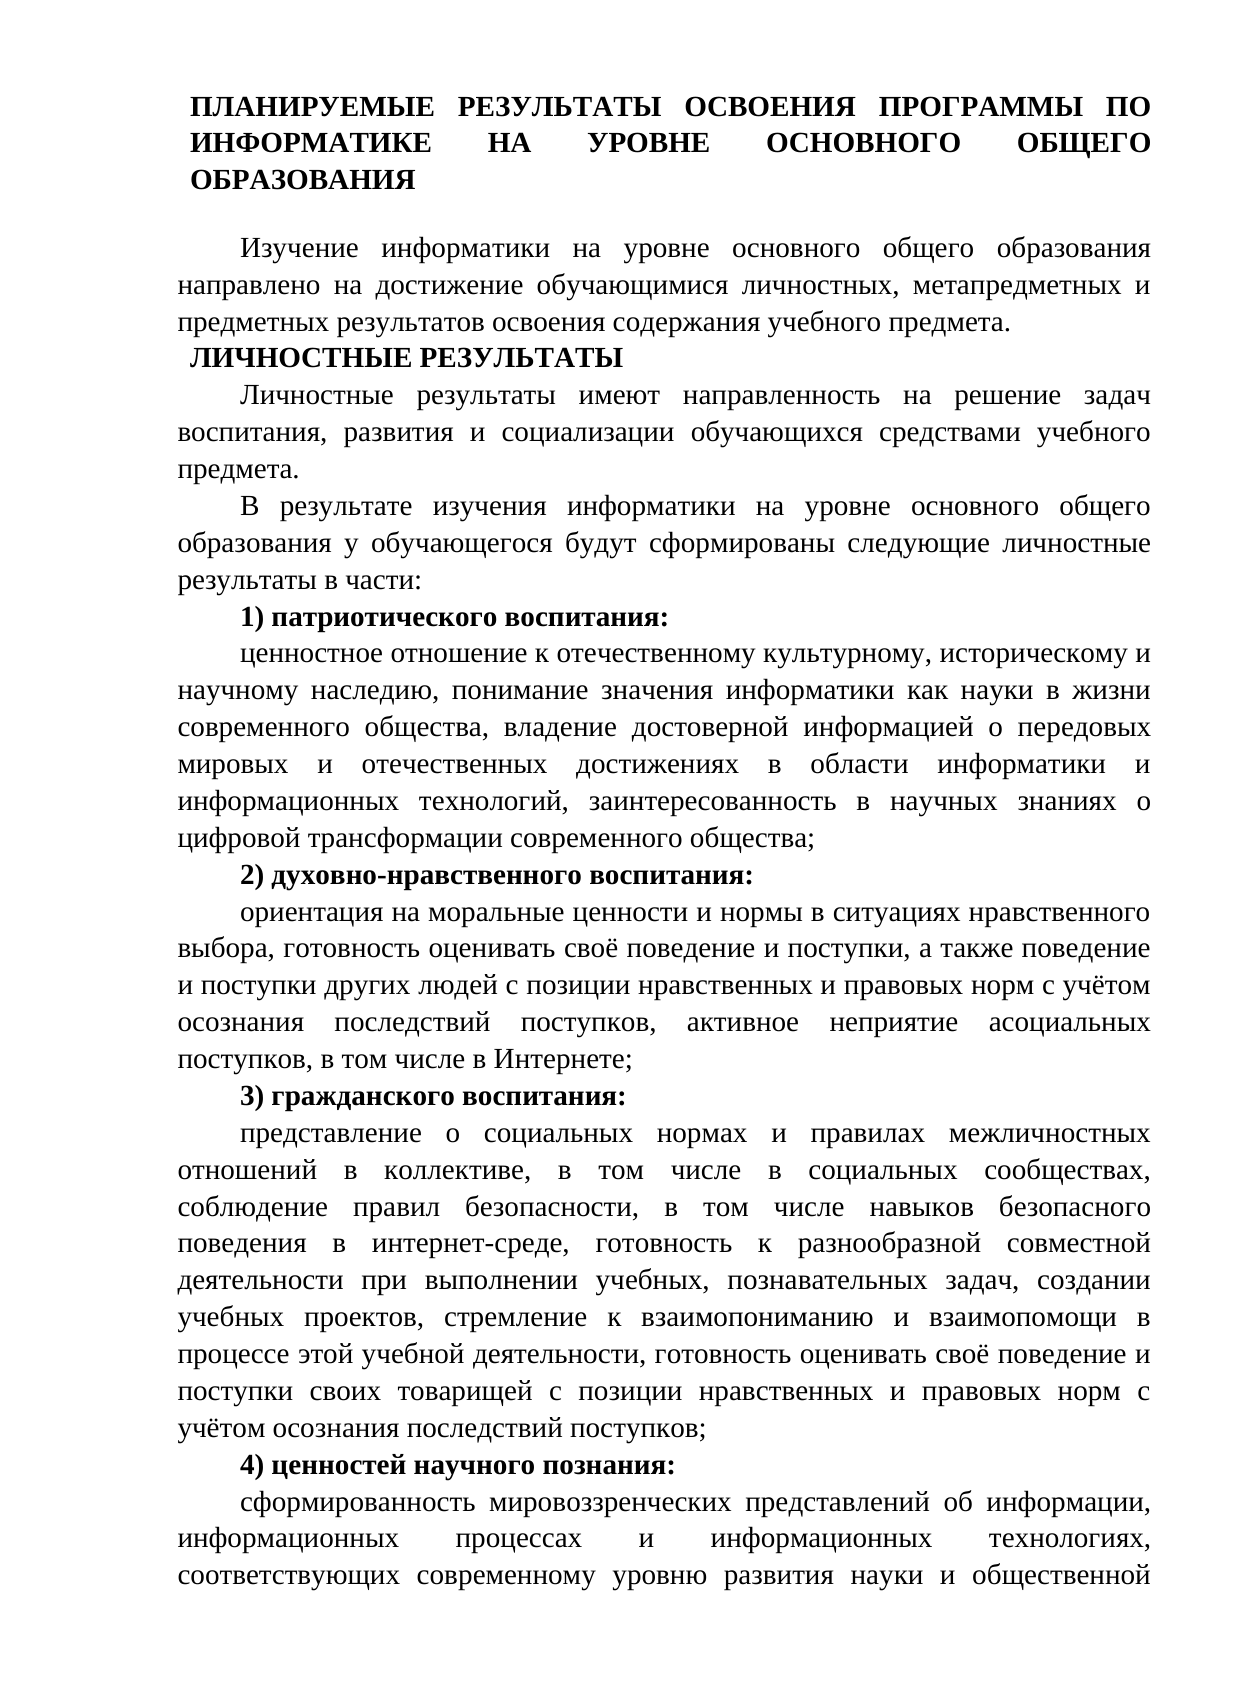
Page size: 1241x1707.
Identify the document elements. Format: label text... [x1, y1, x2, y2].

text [177, 1484, 1152, 1591]
text ЛИЧНОСТНЫЕ РЕЗУЛЬТАТЫ [190, 341, 1152, 374]
text представление о социальных нормах и правилах межличностных отношений в коллективе, в том числе в социальных сообществах, соблюдение правил безопасности, в том числе навыков безопасного поведения в интернет-среде, готовность к разнообразной совместной деятельности при выполнении учебных, познавательных задач, создании учебных проектов, стремление к взаимопониманию и взаимопомощи в процессе этой учебной деятельности, готовность оценивать своё поведение и поступки своих товарищей с позиции нравственных и правовых норм с учётом осознания последствий поступков; [177, 1115, 1152, 1443]
text 3) гражданского воспитания: [177, 1078, 1152, 1112]
text 4) ценностей научного познания: [177, 1447, 1152, 1480]
text ценностное отношение к отечественному культурному, историческому и научному наследию, понимание значения информатики как науки в жизни современного общества, владение достоверной информацией о передовых мировых и отечественных достижениях в области информатики и информационных технологий, заинтересованность в научных знаниях о цифровой трансформации современного общества; [177, 636, 1152, 853]
text ориентация на моральные ценности и нормы в ситуациях нравственного выбора, готовность оценивать своё поведение и поступки, а также поведение и поступки других людей с позиции нравственных и правовых норм с учётом осознания последствий поступков, активное неприятие асоциальных поступков, в том числе в Интернете; [177, 894, 1152, 1075]
text Личностные результаты имеют направленность на решение задач воспитания, развития и социализации обучающихся средствами учебного предмета. [177, 377, 1152, 485]
text Изучение информатики на уровне основного общего образования направлено на достижение обучающимися личностных, метапредметных и предметных результатов освоения содержания учебного предмета. [177, 230, 1152, 337]
text 1) патриотического воспитания: [177, 599, 1152, 632]
text ПЛАНИРУЕМЫЕ РЕЗУЛЬТАТЫ ОСВОЕНИЯ ПРОГРАММЫ ПО ИНФОРМАТИКЕ НА УРОВНЕ ОСНОВНОГО ОБЩЕГО ОБРАЗОВАНИЯ [190, 89, 1152, 196]
text 2) духовно-нравственного воспитания: [177, 857, 1152, 890]
text В результате изучения информатики на уровне основного общего образования у обучающегося будут сформированы следующие личностные результаты в части: [177, 488, 1152, 595]
